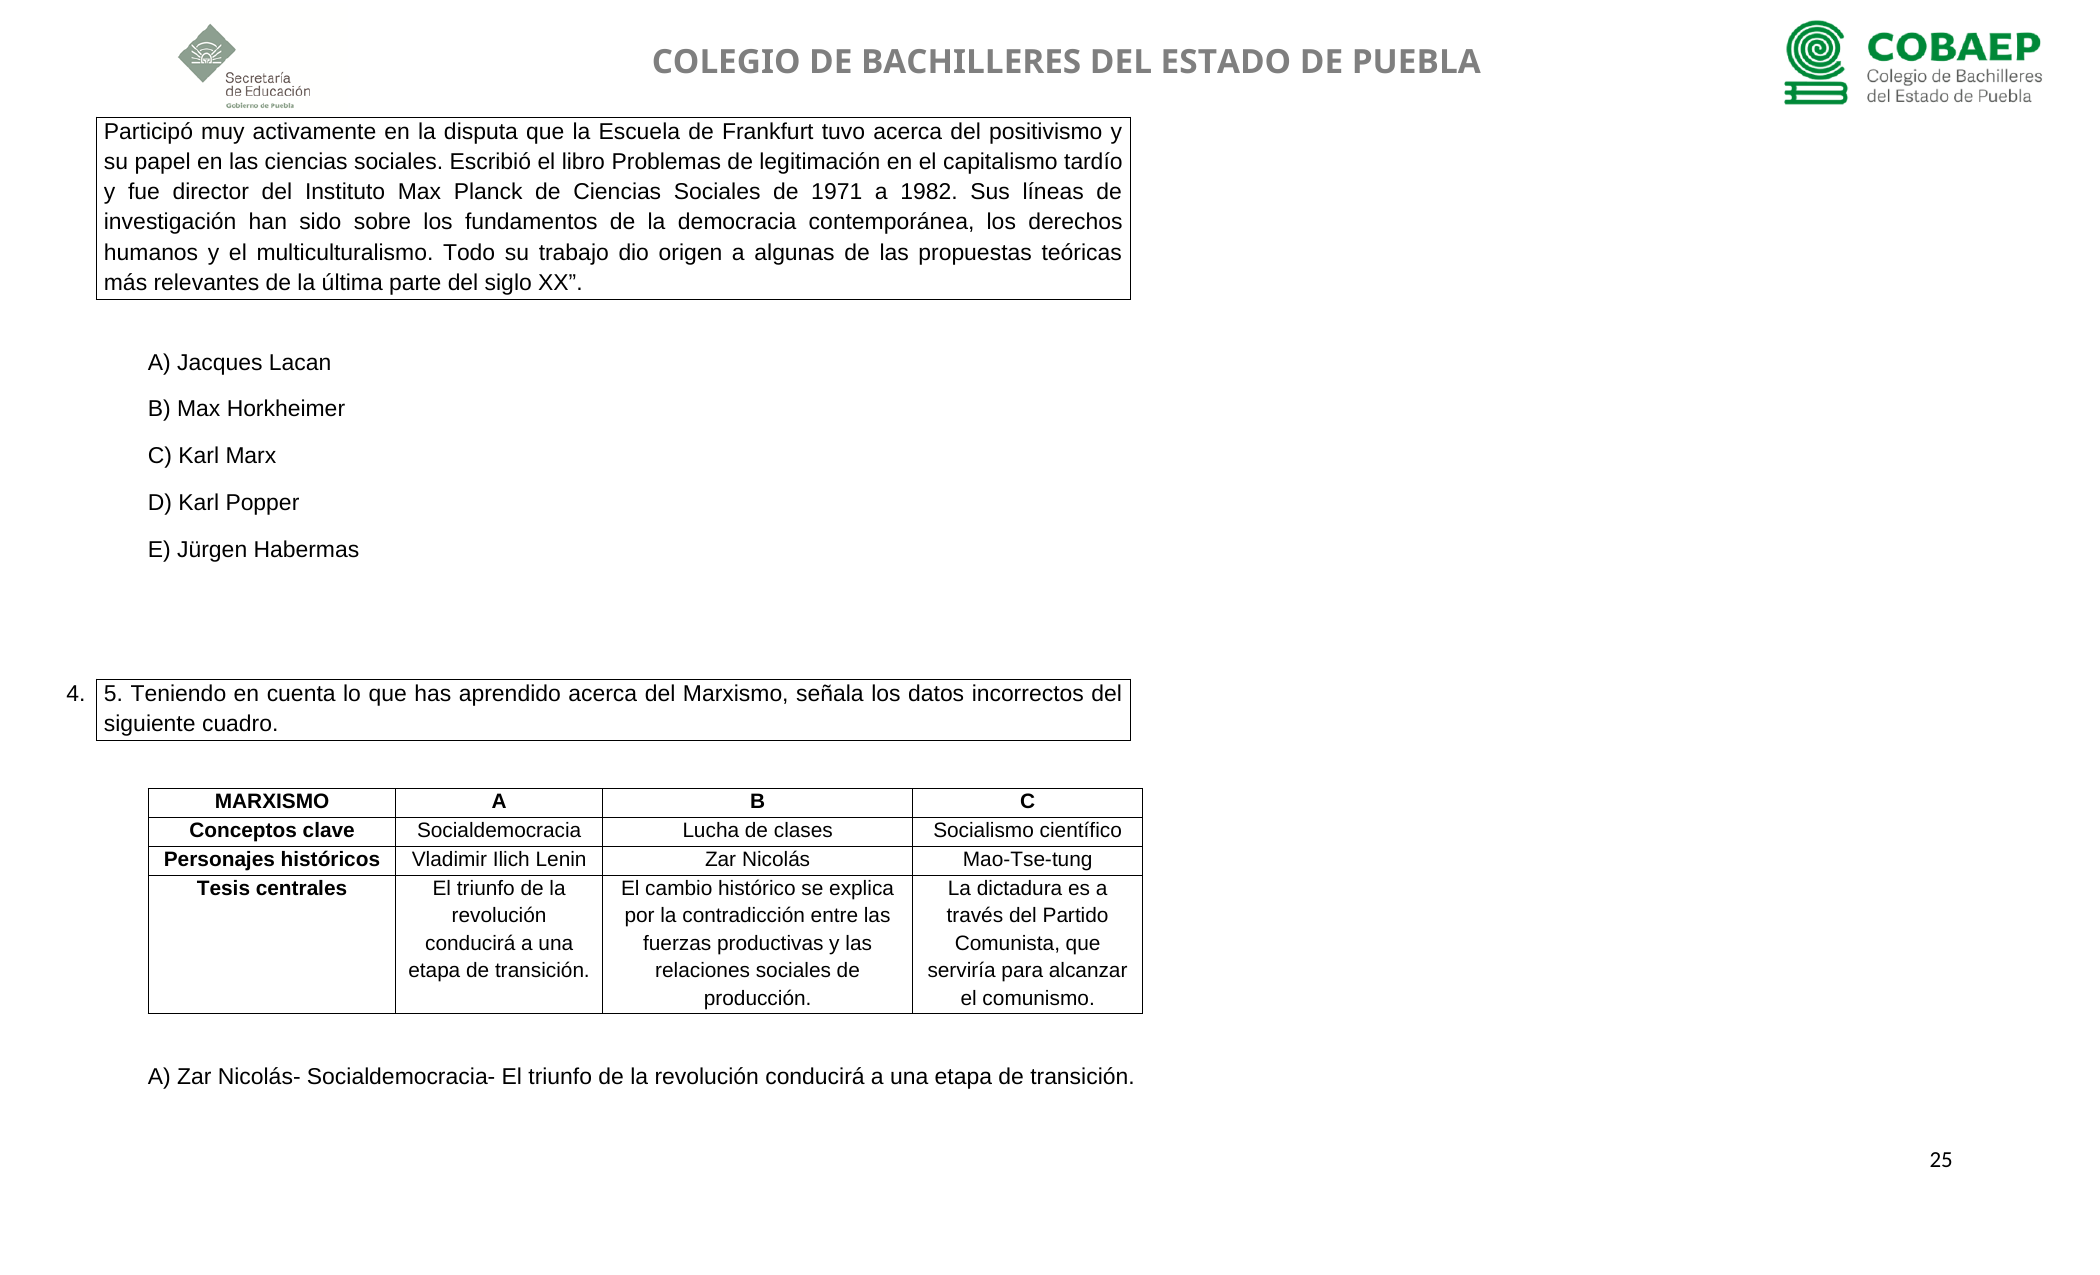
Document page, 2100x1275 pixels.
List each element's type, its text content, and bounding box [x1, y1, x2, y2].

table_cell Lucha de clases [603, 818, 912, 846]
table_cell Zar Nicolás [603, 847, 912, 874]
table_header MARXISMO [149, 789, 395, 817]
table_header A [396, 789, 602, 817]
text C) Karl Marx [148, 442, 1952, 468]
text B) Max Horkheimer [148, 395, 1952, 422]
table_cell Tesis centrales [149, 876, 395, 1013]
table_cell El cambio histórico se explica por la contradicción entre las fuerzas productivas y las relaciones sociales de producción. [603, 876, 912, 1013]
table_header B [603, 789, 912, 817]
table_cell La dictadura es a través del Partido Comunista, que serviría para alcanzar el comunismo. [913, 876, 1142, 1013]
text E) Jürgen Habermas [148, 536, 1952, 562]
picture [1775, 3, 2043, 114]
table_cell Conceptos clave [149, 818, 395, 846]
table_cell Personajes históricos [149, 847, 395, 874]
text A) Jacques Lacan [148, 348, 1952, 375]
text A) Zar Nicolás- Socialdemocracia- El triunfo de la revolución conducirá a una etapa de transición. [148, 1063, 1952, 1089]
table_header 5. Teniendo en cuenta lo que has aprendido acerca del Marxismo, señala los datos incorrectos del siguiente cuadro. [97, 680, 1130, 740]
table_cell Mao-Tse-tung [913, 847, 1142, 874]
table_cell Socialismo científico [913, 818, 1142, 846]
table_cell Vladimir Ilich Lenin [396, 847, 602, 874]
table_cell El triunfo de la revolución conducirá a una etapa de transición. [396, 876, 602, 1013]
picture [151, 3, 349, 117]
text D) Karl Popper [148, 489, 1952, 515]
table_cell Socialdemocracia [396, 818, 602, 846]
table_header C [913, 789, 1142, 817]
